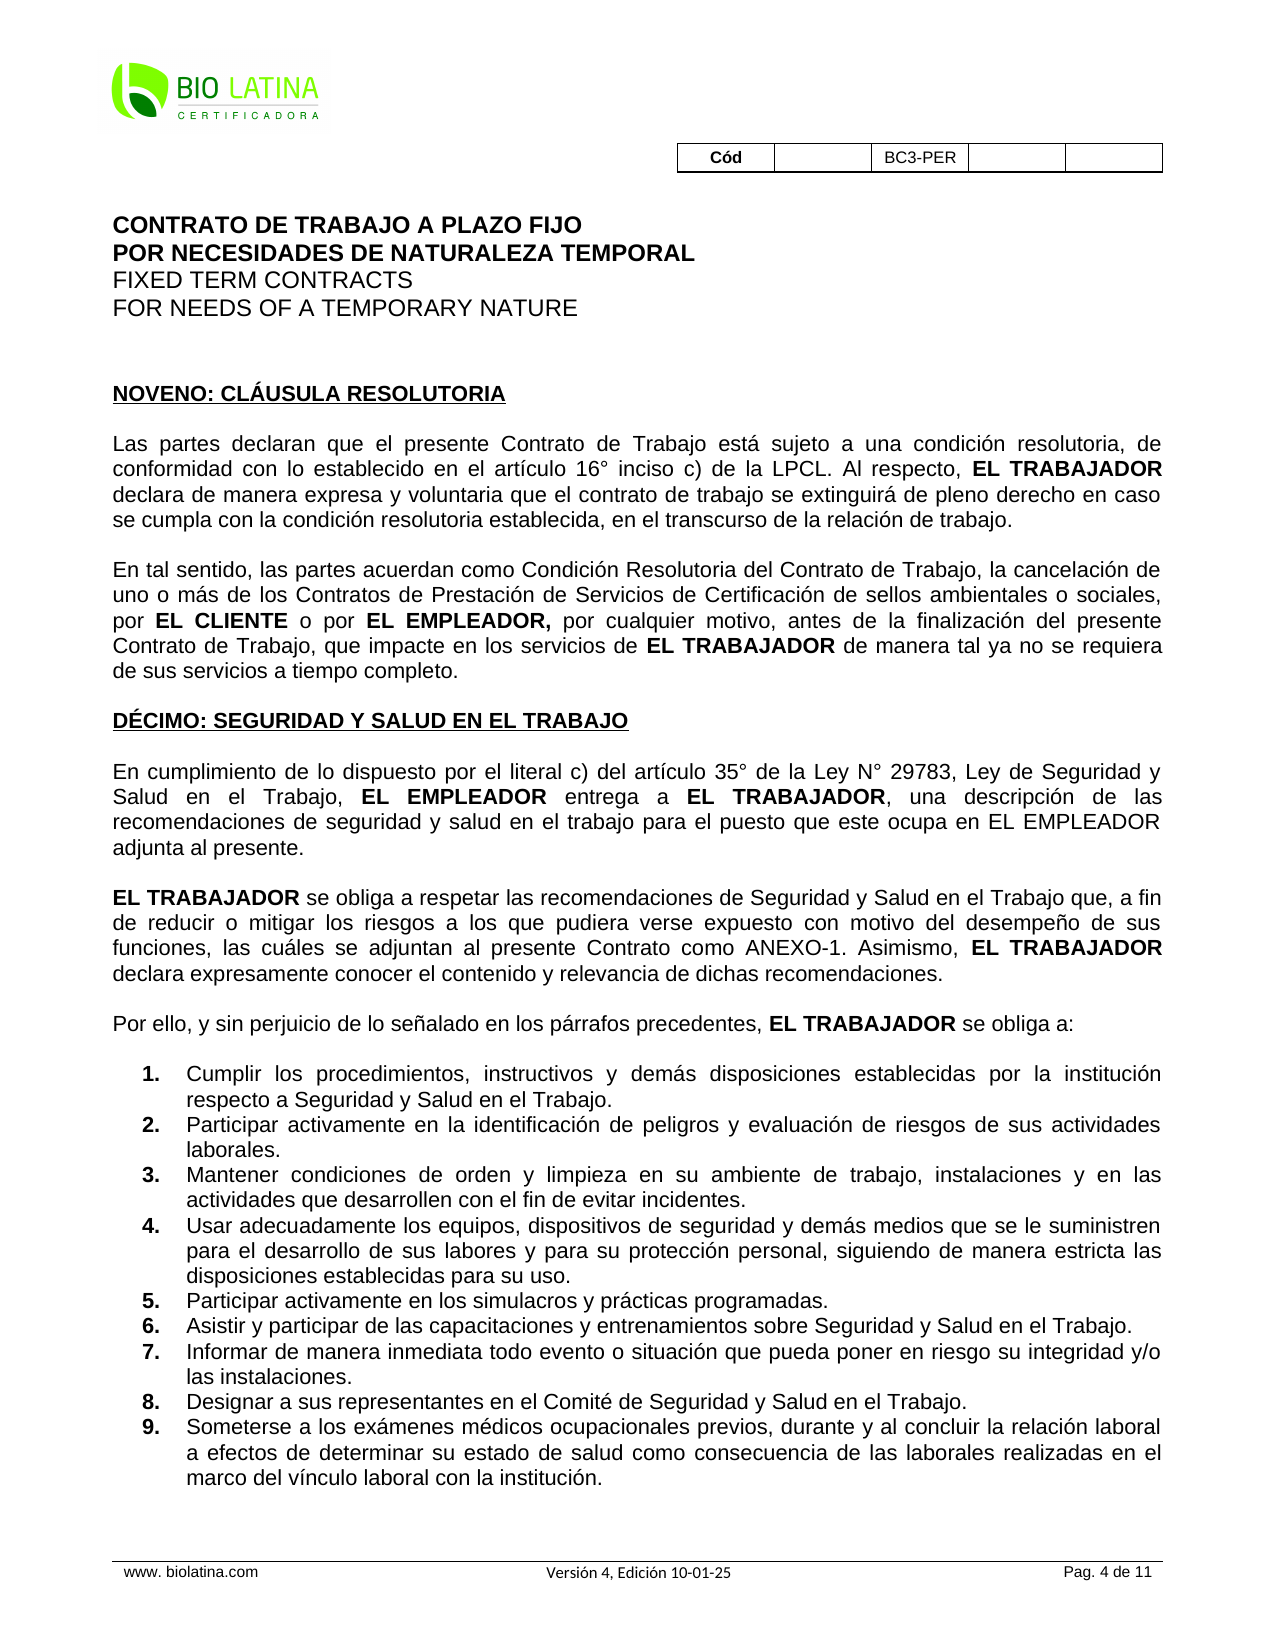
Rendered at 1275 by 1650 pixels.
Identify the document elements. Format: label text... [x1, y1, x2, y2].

text NOVENO: CLÁUSULA RESOLUTORIA [112, 381, 1163, 406]
list Informar de manera inmediata todo evento o situación que pueda poner en riesgo su integridad y/o las instalaciones. [142, 1338, 1163, 1389]
list Participar activamente en la identificación de peligros y evaluación de riesgos de sus actividades laborales. [142, 1112, 1163, 1162]
text Por ello, y sin perjuicio de lo señalado en los párrafos precedentes, EL TRABAJADOR se obliga a: [112, 1011, 1163, 1036]
text DÉCIMO: SEGURIDAD Y SALUD EN EL TRABAJO [112, 708, 1163, 733]
text EL TRABAJADOR se obliga a respetar las recomendaciones de Seguridad y Salud en el Trabajo que, a fin de reducir o mitigar los riesgos a los que pudiera verse expuesto con motivo del desempeño de sus funciones, las cuáles se adjuntan al presente Contrato como ANEXO-1. Asimismo, EL TRABAJADOR declara expresamente conocer el contenido y relevancia de dichas recomendaciones. [112, 885, 1163, 986]
list Usar adecuadamente los equipos, dispositivos de seguridad y demás medios que se le suministren para el desarrollo de sus labores y para su protección personal, siguiendo de manera estricta las disposiciones establecidas para su uso. [142, 1212, 1163, 1288]
text Las partes declaran que el presente Contrato de Trabajo está sujeto a una condición resolutoria, de conformidad con lo establecido en el artículo 16° inciso c) de la LPCL. Al respecto, EL TRABAJADOR declara de manera expresa y voluntaria que el contrato de trabajo se extinguirá de pleno derecho en caso se cumpla con la condición resolutoria establecida, en el transcurso de la relación de trabajo. [112, 431, 1163, 532]
list Cumplir los procedimientos, instructivos y demás disposiciones establecidas por la institución respecto a Seguridad y Salud en el Trabajo. [142, 1061, 1163, 1112]
list Asistir y participar de las capacitaciones y entrenamientos sobre Seguridad y Salud en el Trabajo. [142, 1313, 1163, 1338]
list Designar a sus representantes en el Comité de Seguridad y Salud en el Trabajo. [142, 1389, 1163, 1414]
text En cumplimiento de lo dispuesto por el literal c) del artículo 35° de la Ley N° 29783, Ley de Seguridad y Salud en el Trabajo, EL EMPLEADOR entrega a EL TRABAJADOR, una descripción de las recomendaciones de seguridad y salud en el trabajo para el puesto que este ocupa en EL EMPLEADOR adjunta al presente. [112, 759, 1163, 859]
list Mantener condiciones de orden y limpieza en su ambiente de trabajo, instalaciones y en las actividades que desarrollen con el fin de evitar incidentes. [142, 1162, 1163, 1212]
list Someterse a los exámenes médicos ocupacionales previos, durante y al concluir la relación laboral a efectos de determinar su estado de salud como consecuencia de las laborales realizadas en el marco del vínculo laboral con la institución. [142, 1414, 1163, 1490]
picture [97, 48, 332, 134]
text En tal sentido, las partes acuerdan como Condición Resolutoria del Contrato de Trabajo, la cancelación de uno o más de los Contratos de Prestación de Servicios de Certificación de sellos ambientales o sociales, por EL CLIENTE o por EL EMPLEADOR, por cualquier motivo, antes de la finalización del presente Contrato de Trabajo, que impacte en los servicios de EL TRABAJADOR de manera tal ya no se requiera de sus servicios a tiempo completo. [112, 557, 1163, 683]
list Participar activamente en los simulacros y prácticas programadas. [142, 1288, 1163, 1313]
